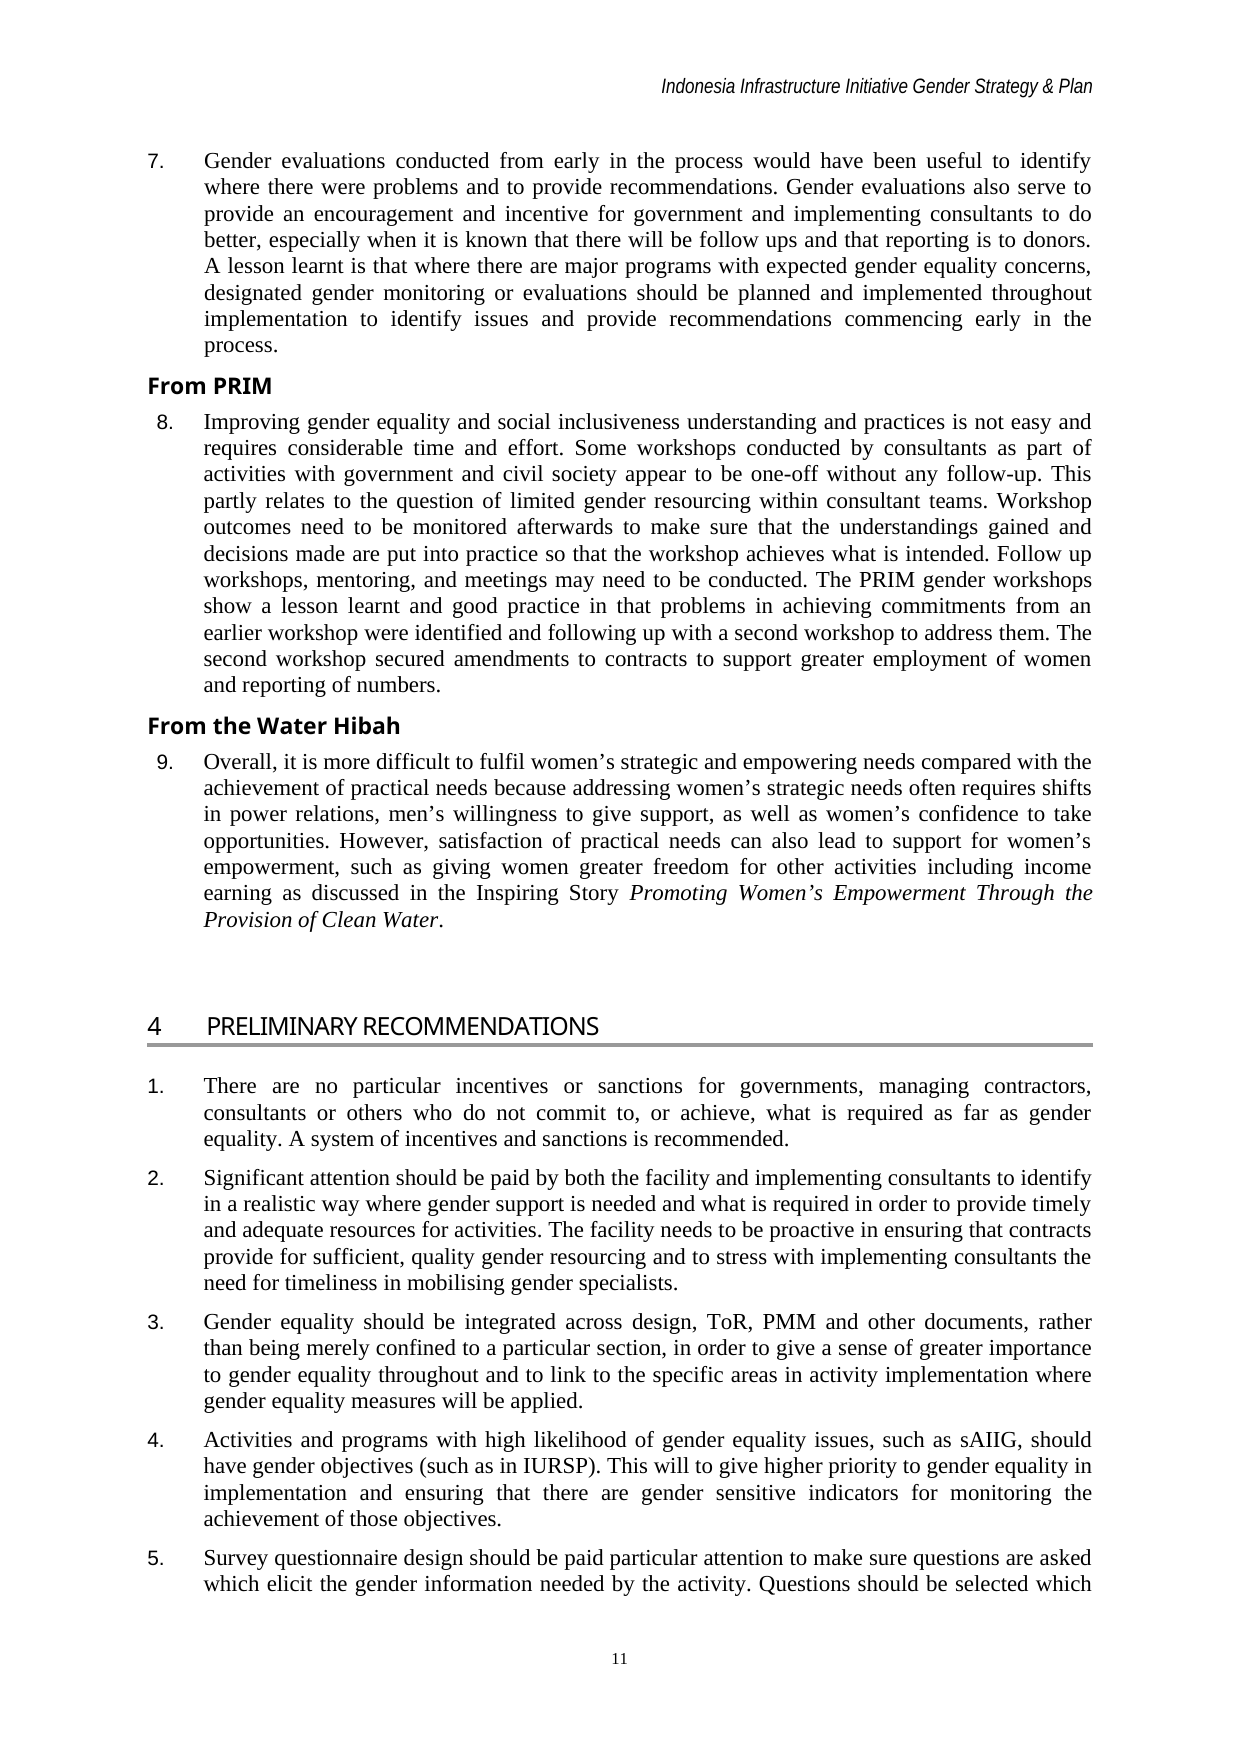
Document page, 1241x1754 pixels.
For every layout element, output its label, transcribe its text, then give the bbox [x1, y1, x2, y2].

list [147, 1544, 1093, 1597]
list Overall, it is more difficult to fulfil women’s strategic and empowering needs compared with the achievement of practical needs because addressing women’s strategic needs often requires shifts in power relations, men’s willingness to give support, as well as women’s confidence to take opportunities. However, satisfaction of practical needs can also lead to support for women’s empowerment, such as giving women greater freedom for other activities including income earning as discussed in the Inspiring Story Promoting Women’s Empowerment Through the Provision of Clean Water. [156, 748, 1093, 932]
list There are no particular incentives or sanctions for governments, managing contractors, consultants or others who do not commit to, or achieve, what is required as far as gender equality. A system of incentives and sanctions is recommended. [147, 1072, 1093, 1151]
subtitle Preliminary recommendations [147, 1008, 1093, 1043]
subtitle From PRIM [147, 370, 1093, 402]
list Gender equality should be integrated across design, ToR, PMM and other documents, rather than being merely confined to a particular section, in order to give a sense of greater importance to gender equality throughout and to link to the specific areas in activity implementation where gender equality measures will be applied. [147, 1308, 1093, 1413]
subtitle From the Water Hibah [147, 710, 1093, 741]
list Gender evaluations conducted from early in the process would have been useful to identify where there were problems and to provide recommendations. Gender evaluations also serve to provide an encouragement and incentive for government and implementing consultants to do better, especially when it is known that there will be follow ups and that reporting is to donors. A lesson learnt is that where there are major programs with expected gender equality concerns, designated gender monitoring or evaluations should be planned and implemented throughout implementation to identify issues and provide recommendations commencing early in the process. [147, 147, 1093, 358]
list Activities and programs with high likelihood of gender equality issues, such as sAIIG, should have gender objectives (such as in IURSP). This will to give higher priority to gender equality in implementation and ensuring that there are gender sensitive indicators for monitoring the achievement of those objectives. [147, 1426, 1093, 1531]
list Improving gender equality and social inclusiveness understanding and practices is not easy and requires considerable time and effort. Some workshops conducted by consultants as part of activities with government and civil society appear to be one-off without any follow-up. This partly relates to the question of limited gender resourcing within consultant teams. Workshop outcomes need to be monitored afterwards to make sure that the understandings gained and decisions made are put into practice so that the workshop achieves what is intended. Follow up workshops, mentoring, and meetings may need to be conducted. The PRIM gender workshops show a lesson learnt and good practice in that problems in achieving commitments from an earlier workshop were identified and following up with a second workshop to address them. The second workshop secured amendments to contracts to support greater employment of women and reporting of numbers. [156, 408, 1093, 698]
list Significant attention should be paid by both the facility and implementing consultants to identify in a realistic way where gender support is needed and what is required in order to provide timely and adequate resources for activities. The facility needs to be proactive in ensuring that contracts provide for sufficient, quality gender resourcing and to stress with implementing consultants the need for timeliness in mobilising gender specialists. [147, 1164, 1093, 1296]
